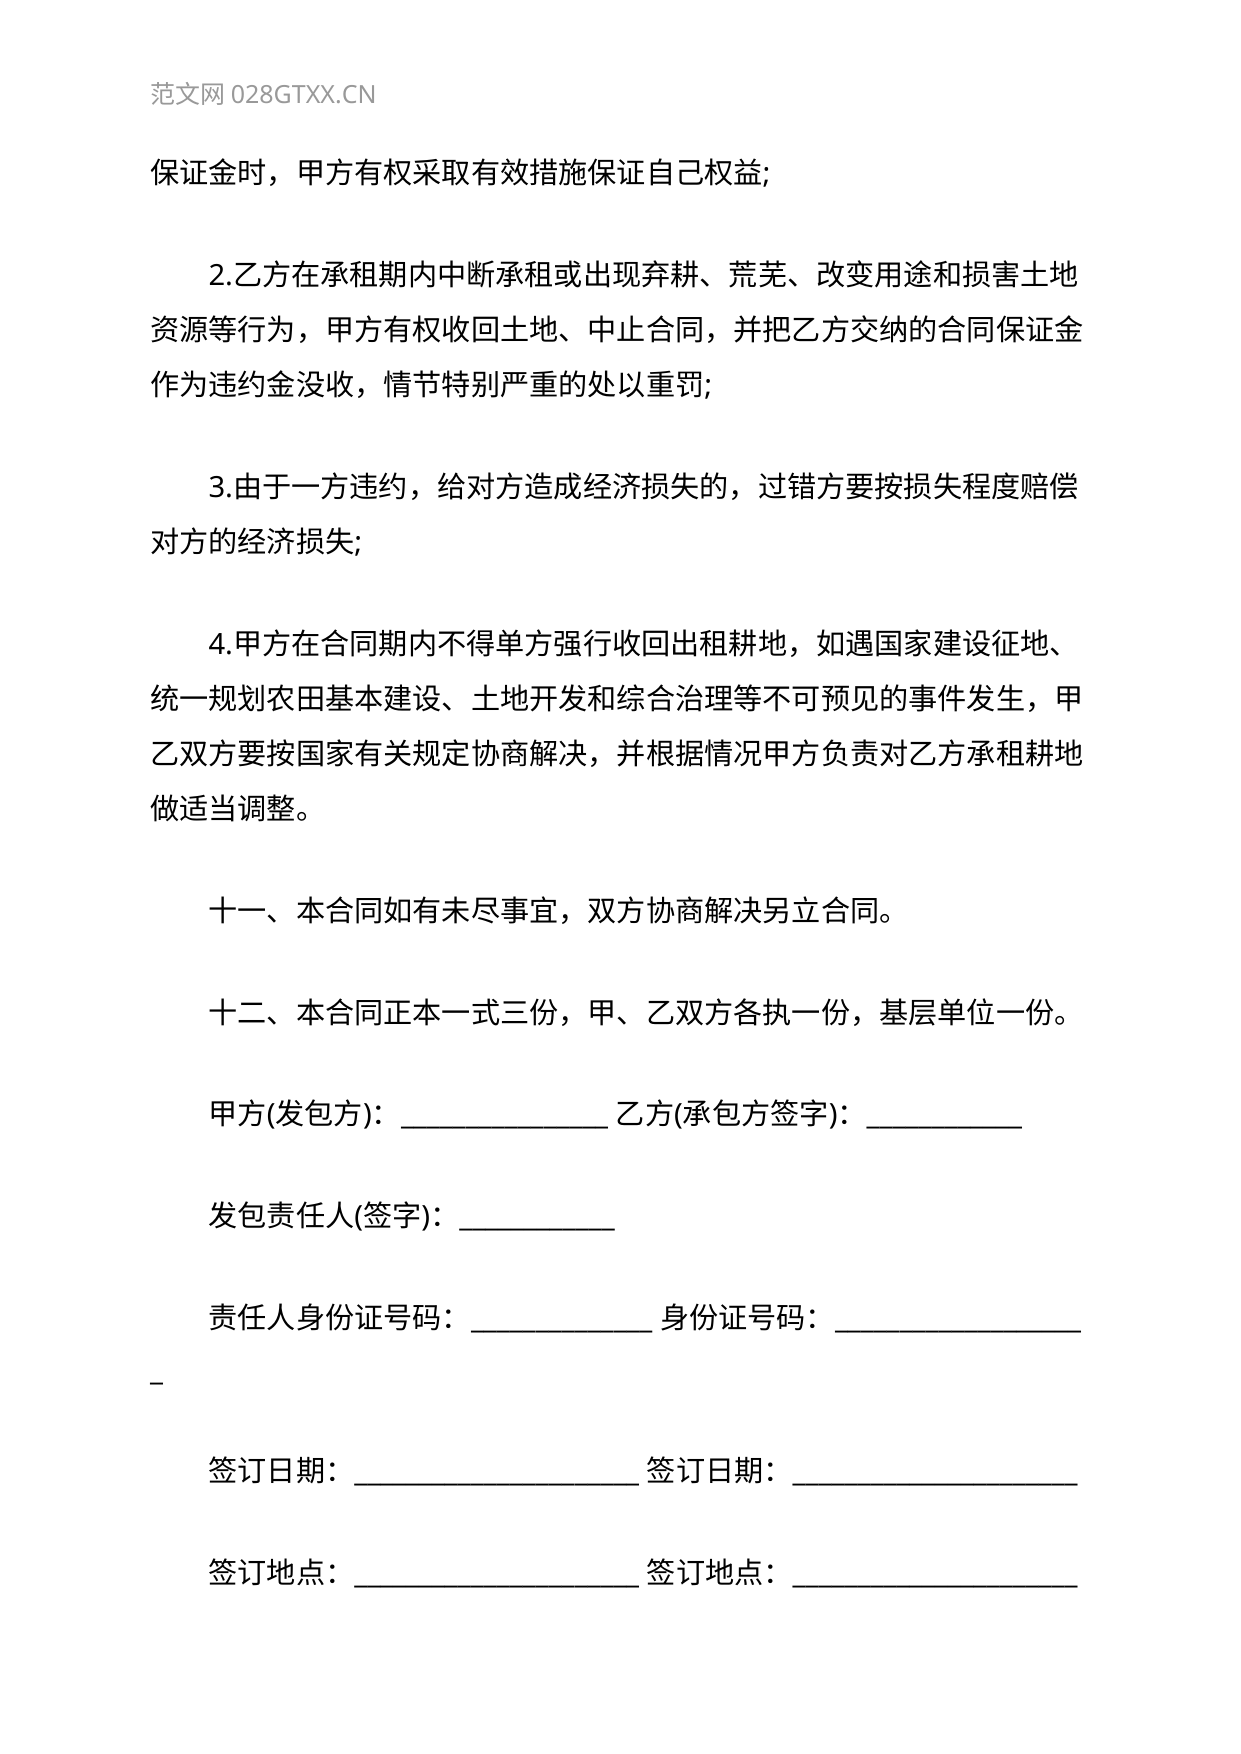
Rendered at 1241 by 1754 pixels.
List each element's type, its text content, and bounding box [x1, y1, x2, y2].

text 签订地点：______________________ 签订地点：______________________ [150, 1549, 1090, 1592]
text 责任人身份证号码：______________ 身份证号码：____________________ [150, 1295, 1090, 1389]
text 3.由于一方违约，给对方造成经济损失的，过错方要按损失程度赔偿对方的经济损失; [150, 464, 1090, 561]
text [150, 150, 1090, 192]
text 发包责任人(签字)：____________ [150, 1193, 1090, 1235]
text 甲方(发包方)：________________ 乙方(承包方签字)：____________ [150, 1091, 1090, 1133]
text 2.乙方在承租期内中断承租或出现弃耕、荒芜、改变用途和损害土地资源等行为，甲方有权收回土地、中止合同，并把乙方交纳的合同保证金作为违约金没收，情节特别严重的处以重罚; [150, 252, 1090, 404]
text 十二、本合同正本一式三份，甲、乙双方各执一份，基层单位一份。 [150, 989, 1090, 1031]
text 签订日期：______________________ 签订日期：______________________ [150, 1448, 1090, 1490]
text 4.甲方在合同期内不得单方强行收回出租耕地，如遇国家建设征地、统一规划农田基本建设、土地开发和综合治理等不可预见的事件发生，甲乙双方要按国家有关规定协商解决，并根据情况甲方负责对乙方承租耕地做适当调整。 [150, 621, 1090, 828]
text 十一、本合同如有未尽事宜，双方协商解决另立合同。 [150, 887, 1090, 930]
